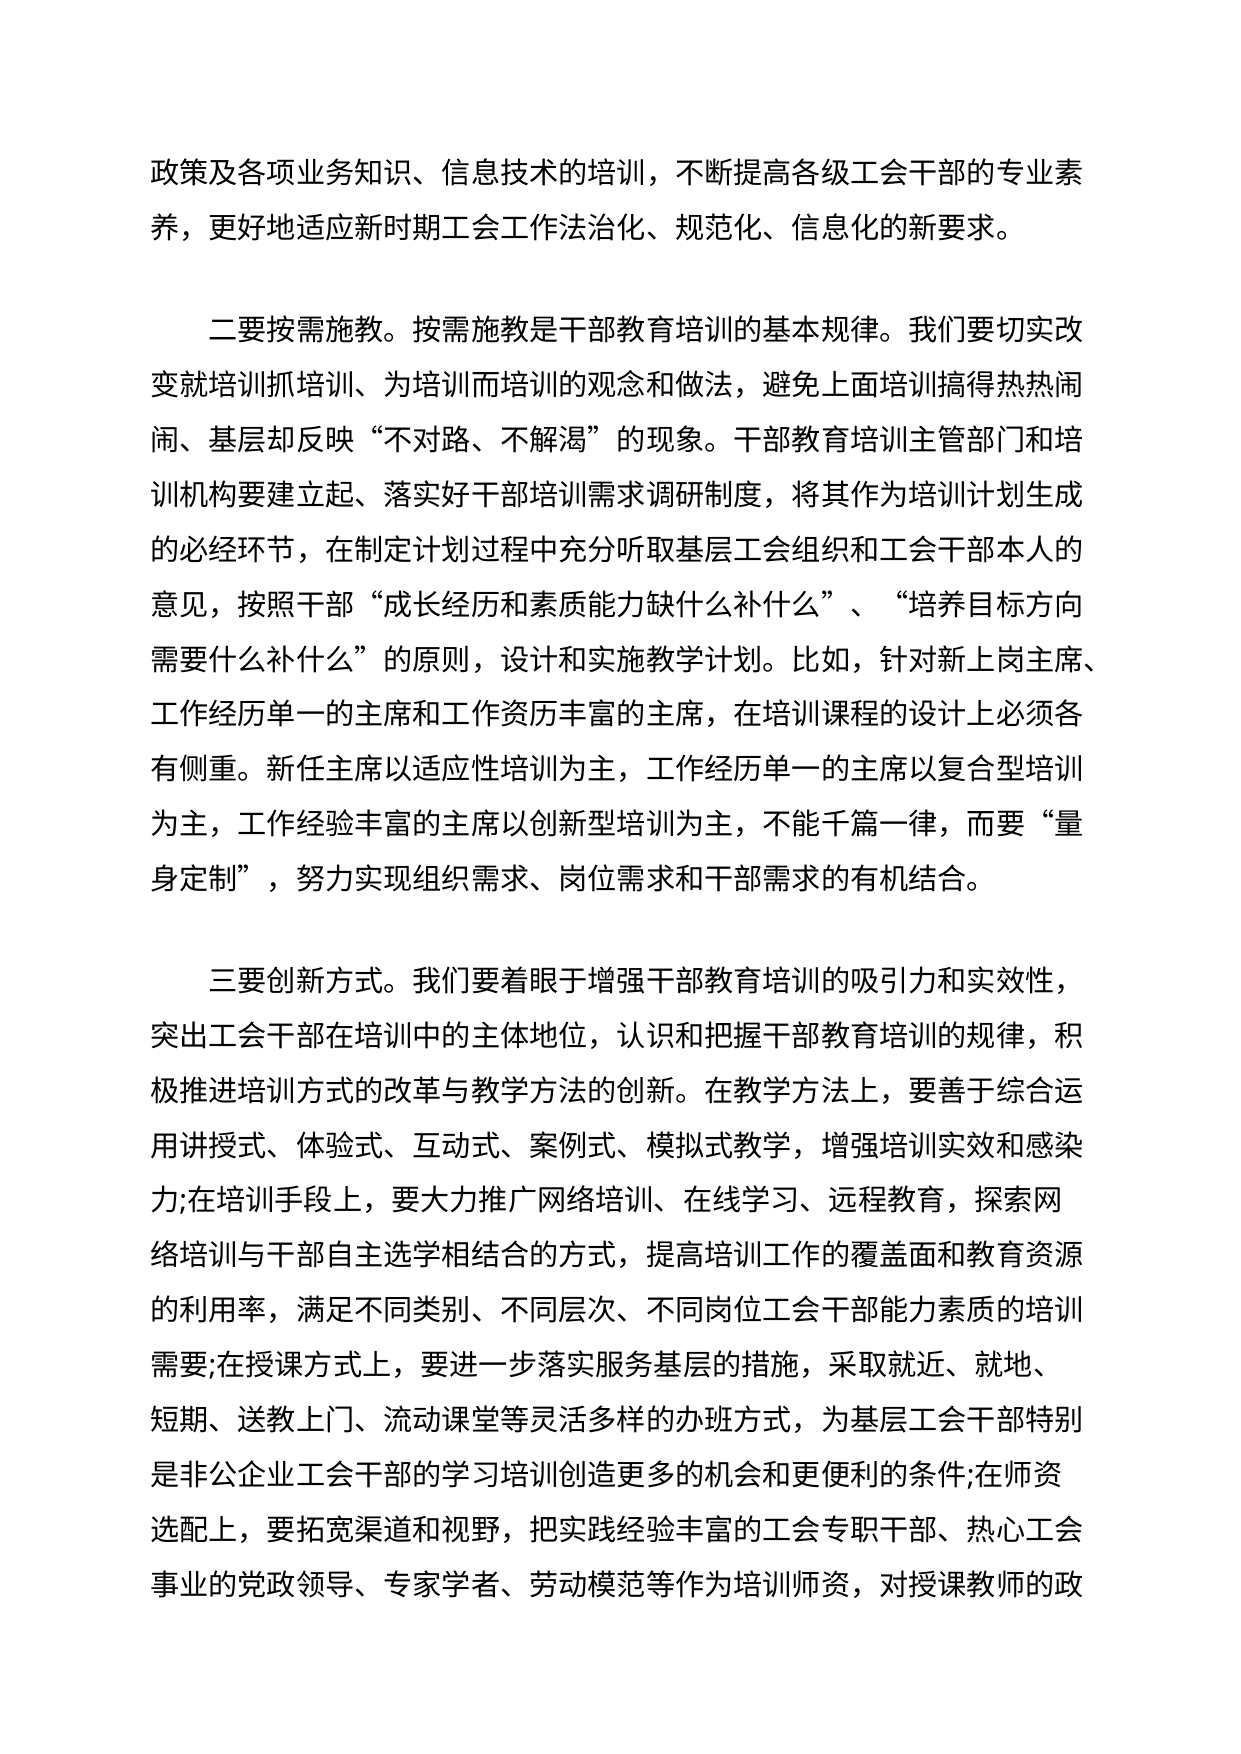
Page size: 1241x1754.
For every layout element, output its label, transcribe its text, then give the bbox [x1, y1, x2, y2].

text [150, 150, 1090, 247]
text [150, 957, 1090, 1604]
text 二要按需施教。按需施教是干部教育培训的基本规律。我们要切实改变就培训抓培训、为培训而培训的观念和做法，避免上面培训搞得热热闹闹、基层却反映“不对路、不解渴”的现象。干部教育培训主管部门和培训机构要建立起、落实好干部培训需求调研制度，将其作为培训计划生成的必经环节，在制定计划过程中充分听取基层工会组织和工会干部本人的意见，按照干部“成长经历和素质能力缺什么补什么”、“培养目标方向需要什么补什么”的原则，设计和实施教学计划。比如，针对新上岗主席、工作经历单一的主席和工作资历丰富的主席，在培训课程的设计上必须各有侧重。新任主席以适应性培训为主，工作经历单一的主席以复合型培训为主，工作经验丰富的主席以创新型培训为主，不能千篇一律，而要“量身定制”，努力实现组织需求、岗位需求和干部需求的有机结合。 [150, 307, 1090, 898]
